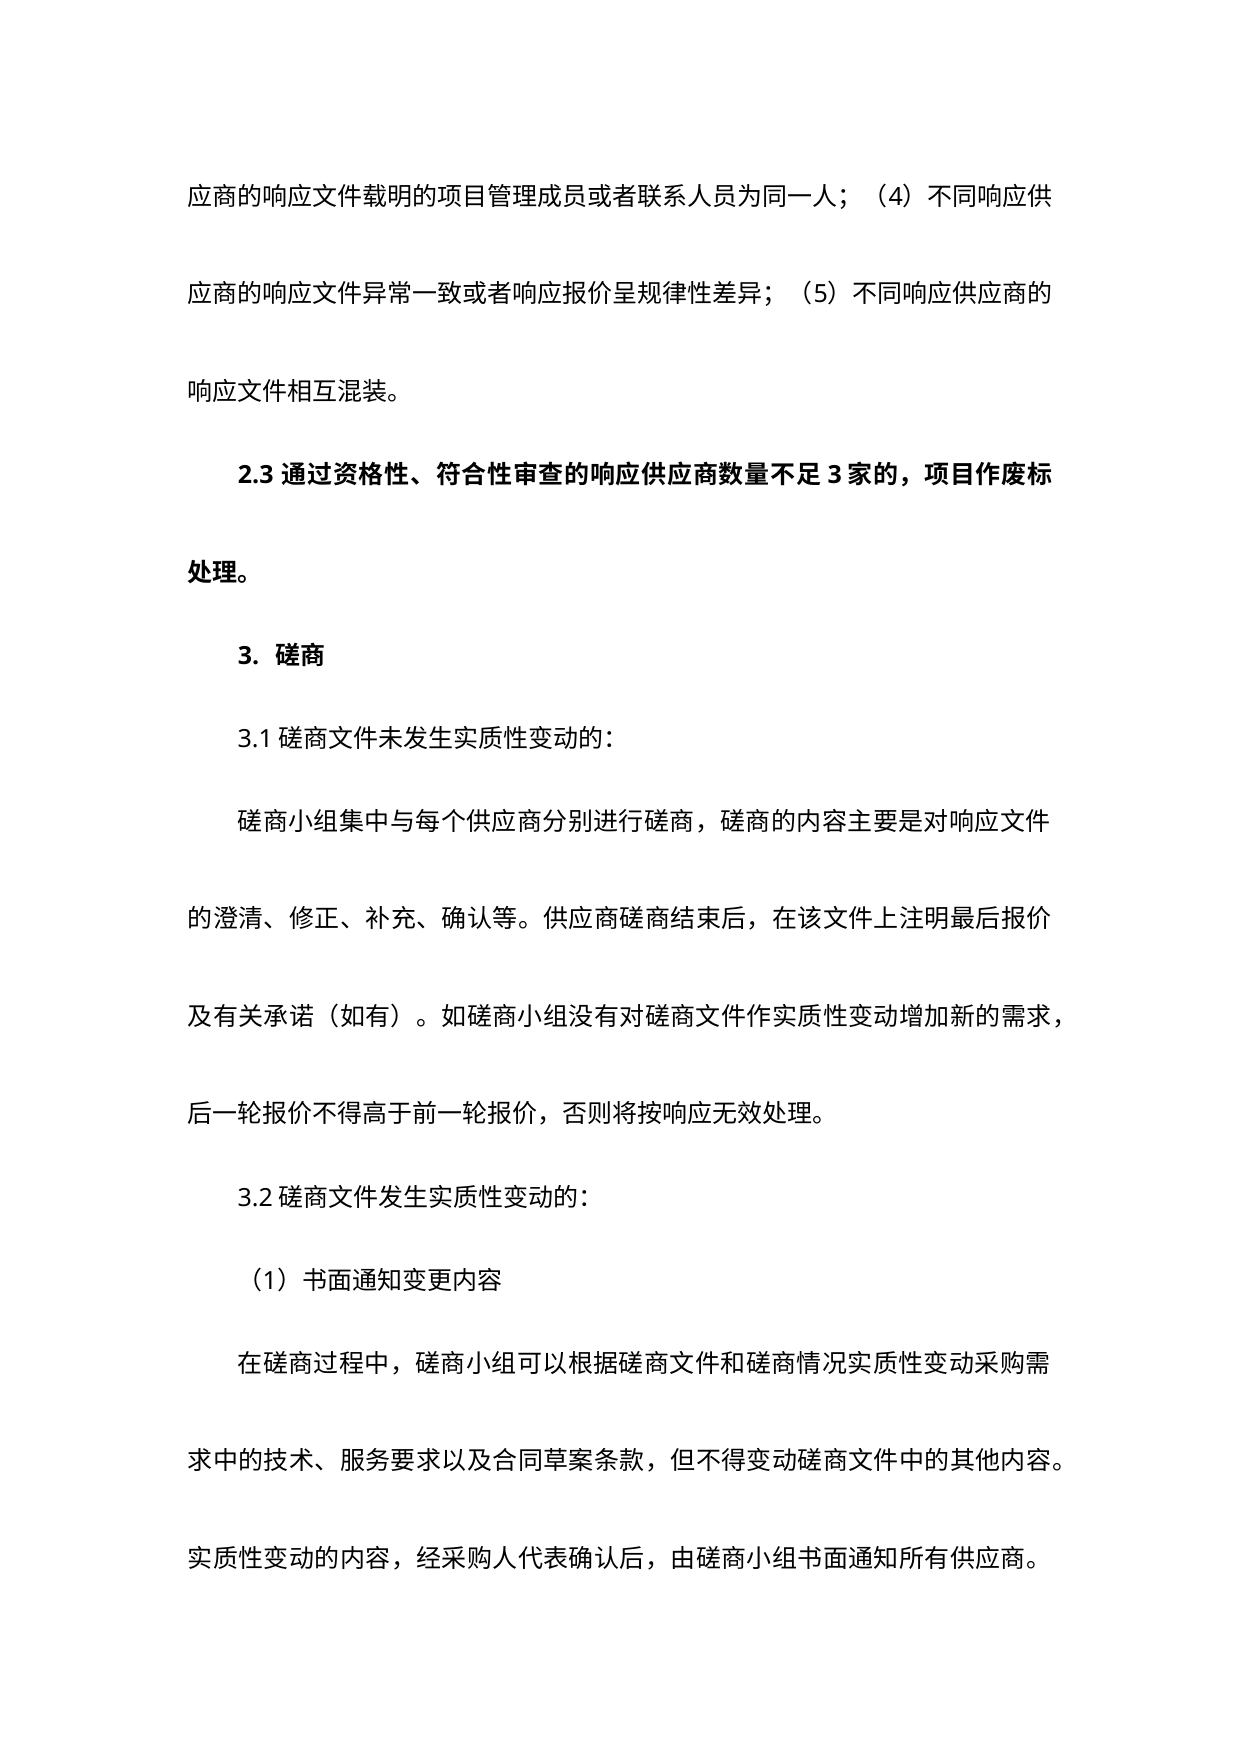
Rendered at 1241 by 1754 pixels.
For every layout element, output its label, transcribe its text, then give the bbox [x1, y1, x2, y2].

text 3.1磋商文件未发生实质性变动的： [187, 704, 1053, 769]
text 3. 磋商 [187, 621, 1053, 686]
text 2.3 通过资格性、符合性审查的响应供应商数量不足3家的，项目作废标处理。 [187, 440, 1053, 603]
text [187, 1329, 1053, 1589]
text 磋商小组集中与每个供应商分别进行磋商，磋商的内容主要是对响应文件的澄清、修正、补充、确认等。供应商磋商结束后，在该文件上注明最后报价及有关承诺（如有）。如磋商小组没有对磋商文件作实质性变动增加新的需求，后一轮报价不得高于前一轮报价，否则将按响应无效处理。 [187, 787, 1053, 1144]
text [187, 162, 1053, 422]
text 3.2磋商文件发生实质性变动的： [187, 1163, 1053, 1228]
text （1）书面通知变更内容 [187, 1246, 1053, 1311]
